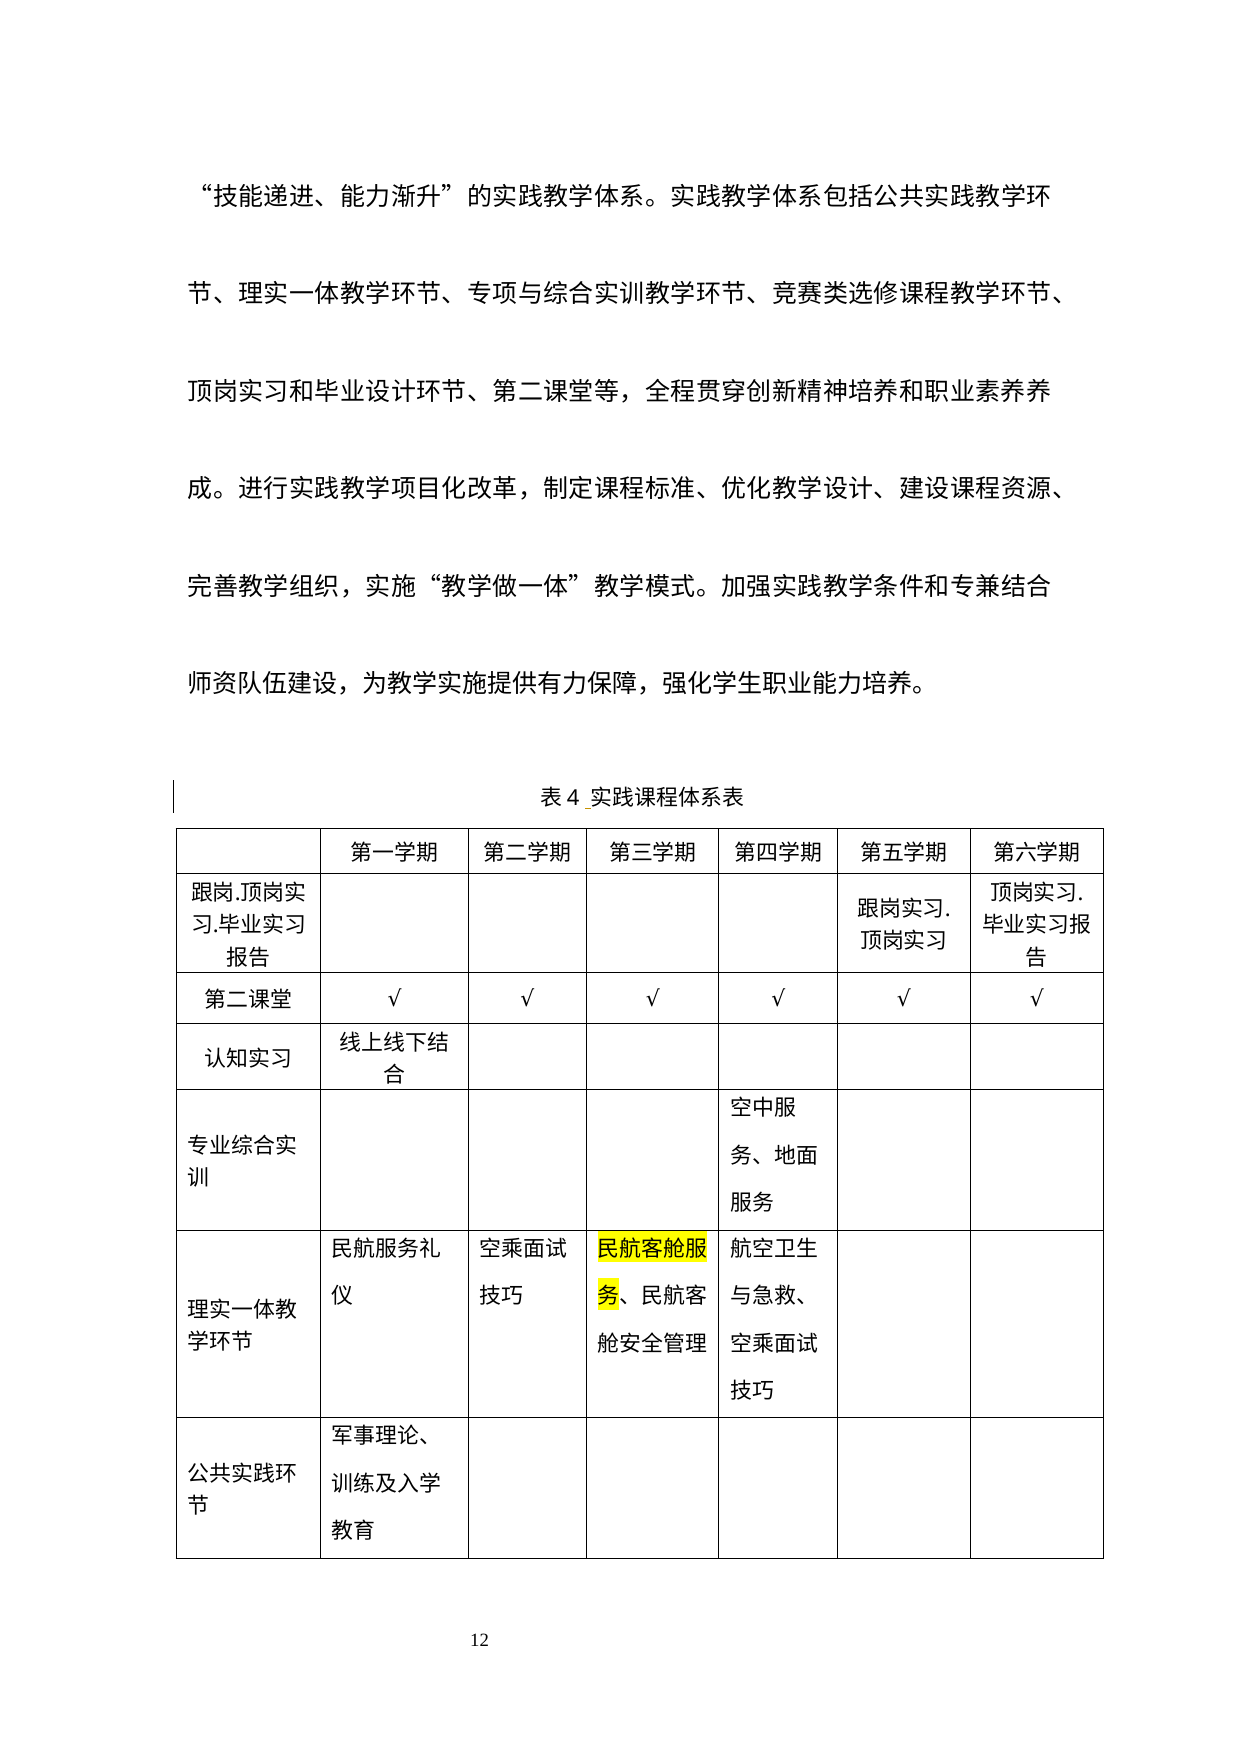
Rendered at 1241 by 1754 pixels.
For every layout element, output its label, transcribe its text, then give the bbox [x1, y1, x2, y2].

table_cell [971, 1231, 1103, 1417]
table_cell [971, 1090, 1103, 1229]
table_cell 航空卫生与急救、 空乘面试技巧 [719, 1231, 837, 1417]
table_cell [719, 874, 837, 972]
table_cell [838, 1418, 970, 1557]
table_cell 空中服务、地面服务 [719, 1090, 837, 1229]
table_cell 专业综合实训 [177, 1090, 320, 1229]
table_cell 民航服务礼仪 [321, 1231, 468, 1417]
text 表4 实践课程体系表 [187, 780, 1053, 812]
table_cell [838, 1231, 970, 1417]
table_cell √ [719, 973, 837, 1023]
table_cell 军事理论、训练及入学教育 [321, 1418, 468, 1557]
table_cell 跟岗.顶岗实习.毕业实习报告 [177, 874, 320, 972]
table_cell [587, 1418, 718, 1557]
table_cell [719, 1418, 837, 1557]
table_header [177, 829, 320, 873]
table_cell [469, 1024, 586, 1089]
table_cell √ [971, 973, 1103, 1023]
table_cell √ [838, 973, 970, 1023]
table_header 第五学期 [838, 829, 970, 873]
table_cell [587, 1090, 718, 1229]
table_cell √ [587, 973, 718, 1023]
table_cell √ [469, 973, 586, 1023]
table_header 第六学期 [971, 829, 1103, 873]
table_cell [587, 874, 718, 972]
table_header 第四学期 [719, 829, 837, 873]
table_cell [469, 1418, 586, 1557]
table_cell [719, 1024, 837, 1089]
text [187, 162, 1053, 714]
table_cell [321, 1090, 468, 1229]
table_header 第一学期 [321, 829, 468, 873]
table_cell 顶岗实习.毕业实习报告 [971, 874, 1103, 972]
table_cell 认知实习 [177, 1024, 320, 1089]
table_cell 第二课堂 [177, 973, 320, 1023]
table_cell √ [321, 973, 468, 1023]
table_cell [838, 1024, 970, 1089]
table_cell [838, 1090, 970, 1229]
table_header 第二学期 [469, 829, 586, 873]
table_cell [971, 1024, 1103, 1089]
table_cell [469, 1090, 586, 1229]
table_cell 理实一体教学环节 [177, 1231, 320, 1417]
table_cell 公共实践环节 [177, 1418, 320, 1557]
table_cell [469, 874, 586, 972]
table_cell 跟岗实习.顶岗实习 [838, 874, 970, 972]
table_cell 民航客舱服务、民航客舱安全管理 [587, 1231, 718, 1417]
table_cell 空乘面试技巧 [469, 1231, 586, 1417]
table_cell [971, 1418, 1103, 1557]
table_cell [321, 874, 468, 972]
table_header 第三学期 [587, 829, 718, 873]
table_cell [587, 1024, 718, 1089]
table_cell 线上线下结合 [321, 1024, 468, 1089]
